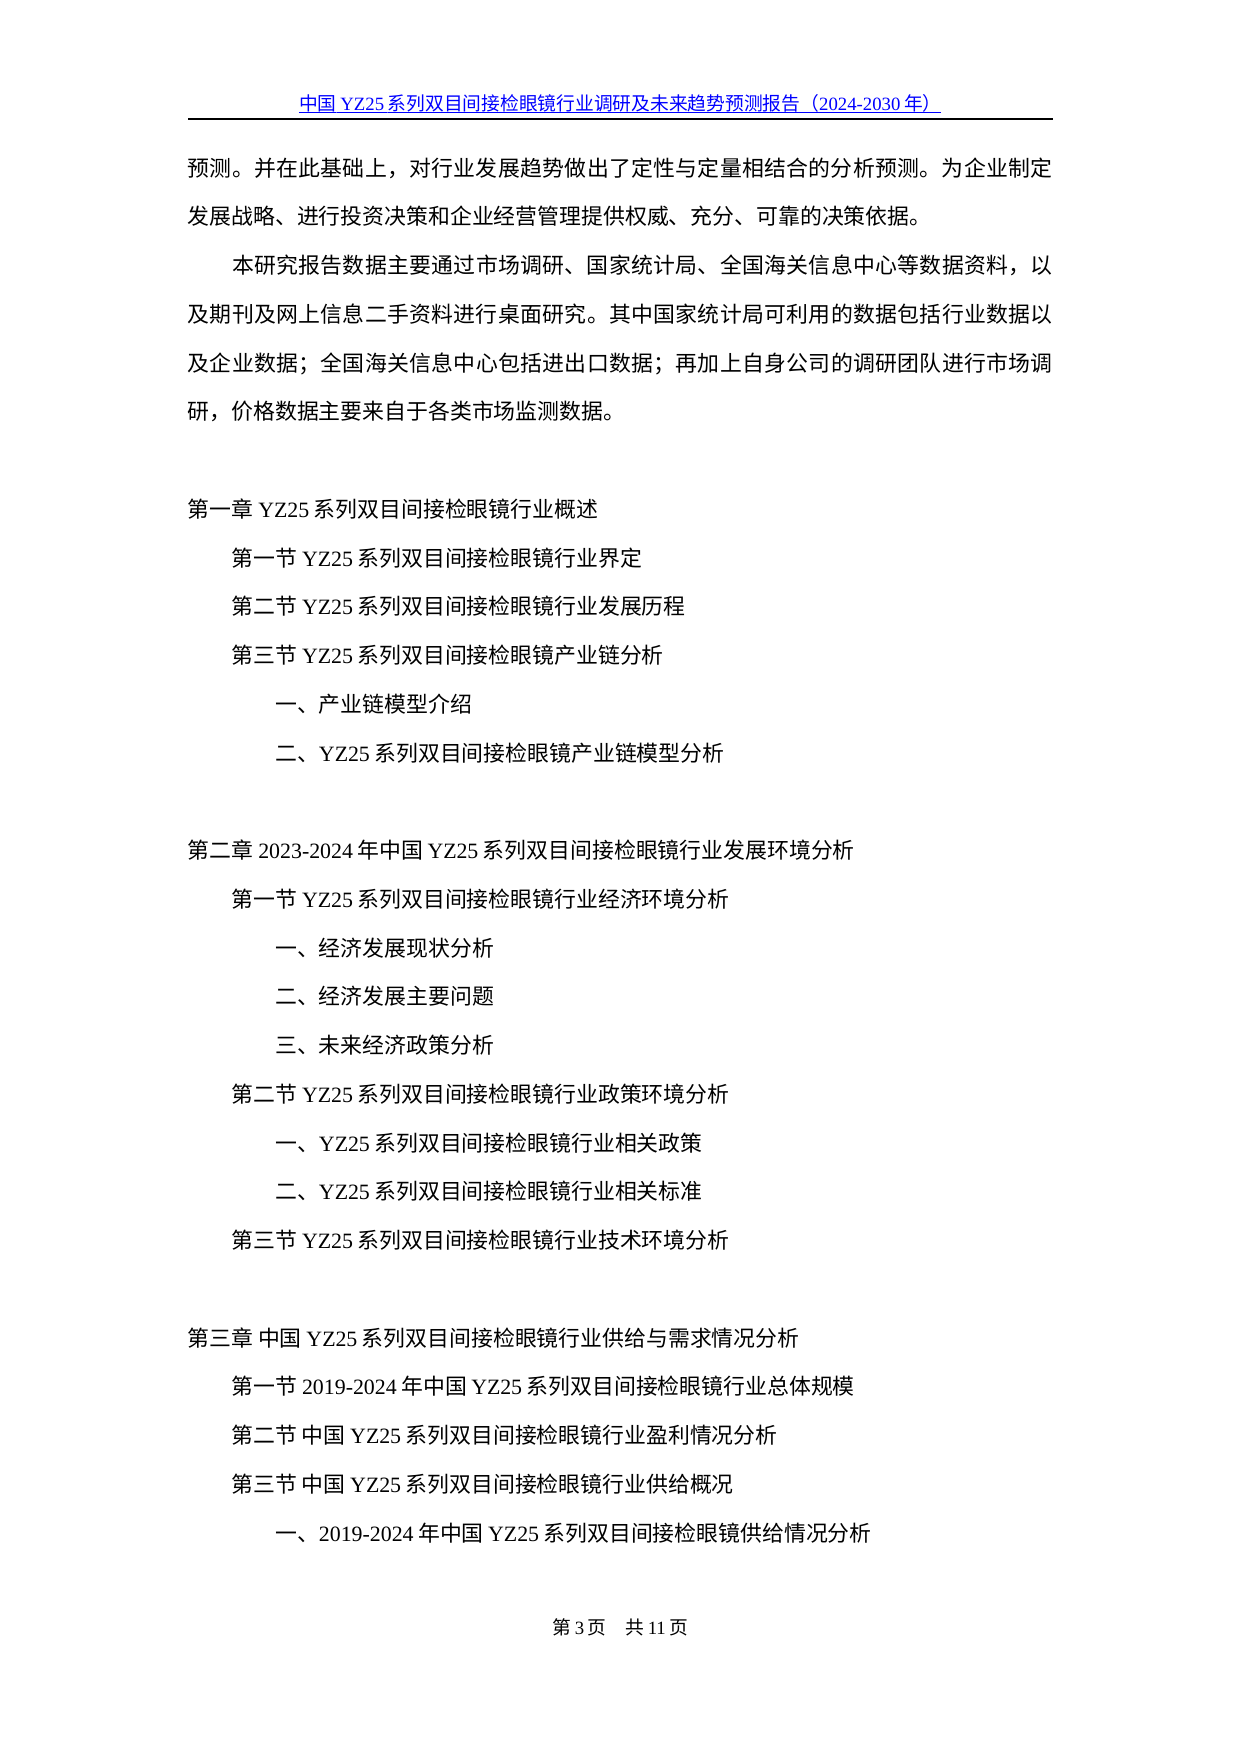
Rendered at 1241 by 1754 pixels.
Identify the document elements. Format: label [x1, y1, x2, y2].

text [187, 150, 1053, 1548]
